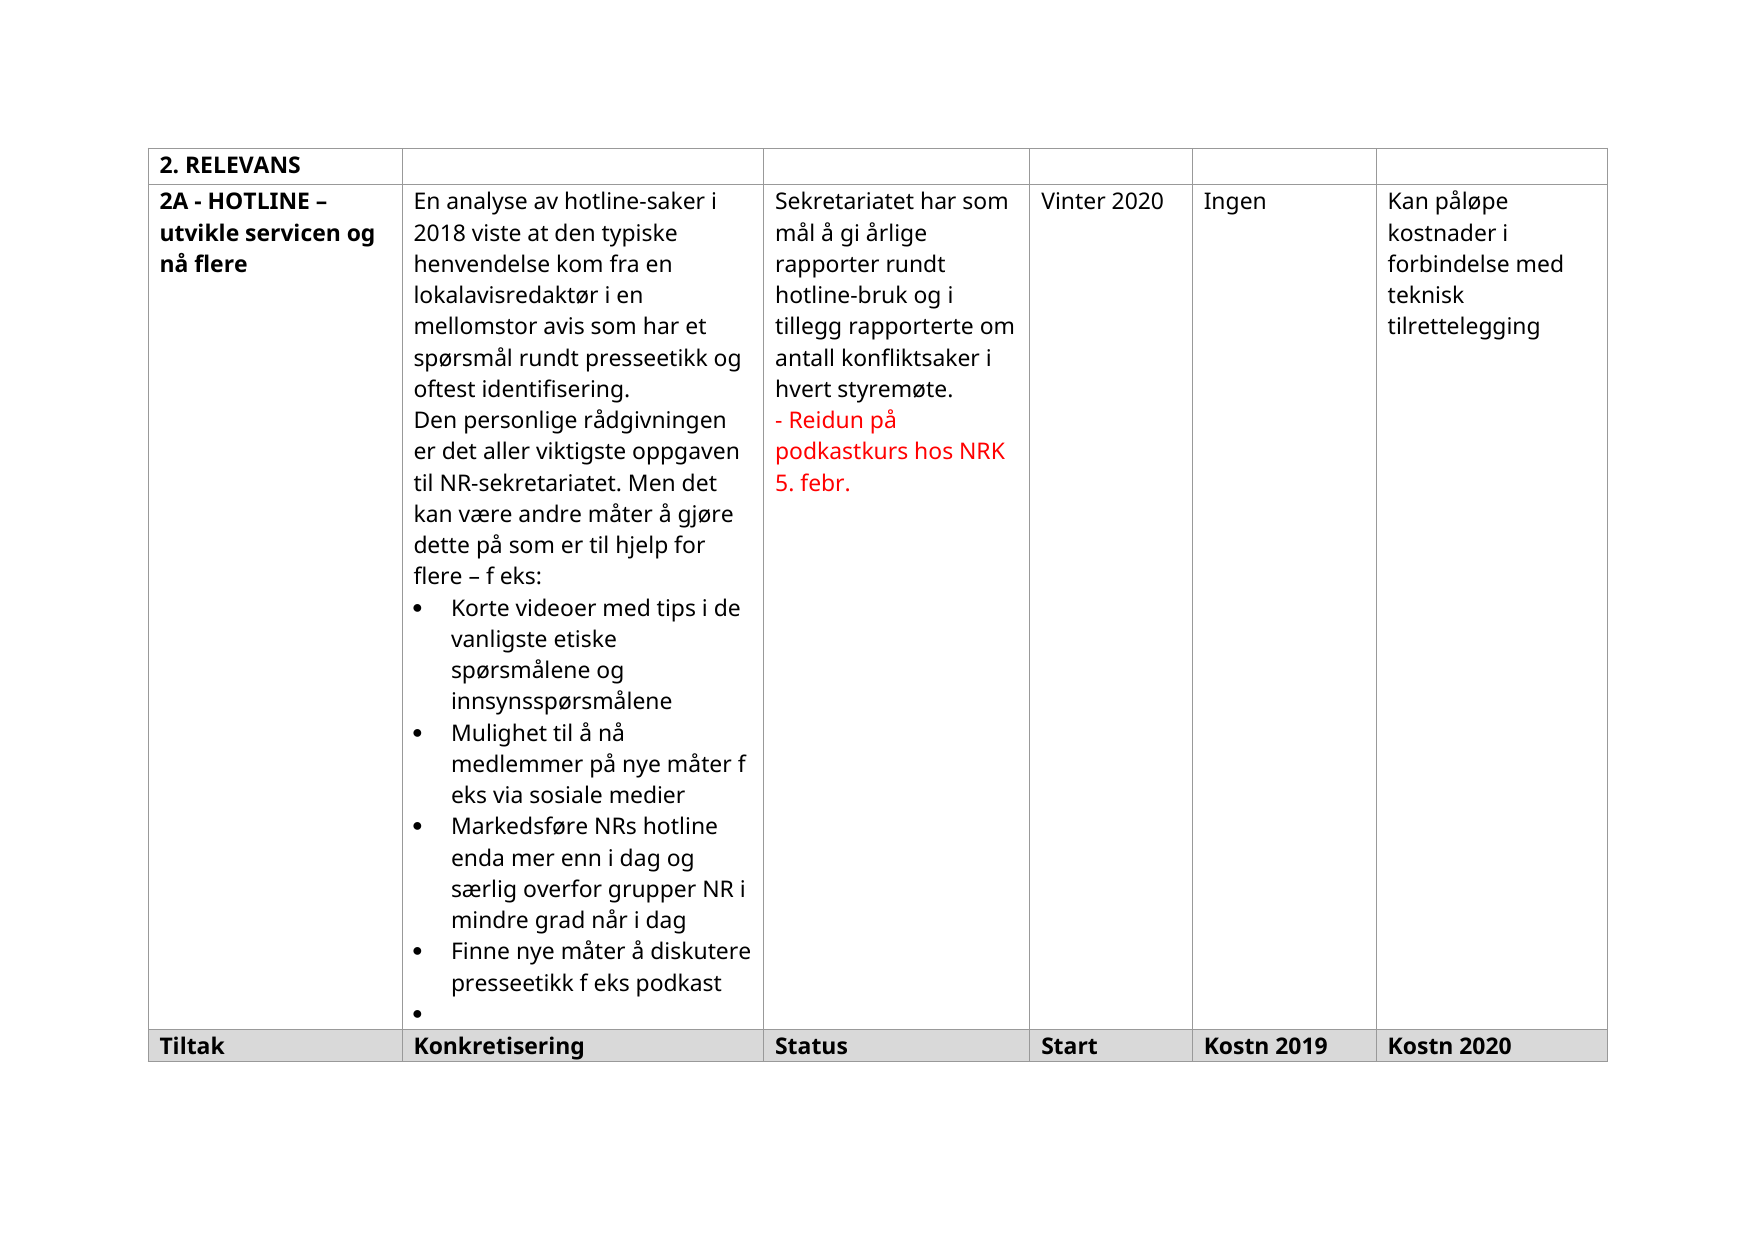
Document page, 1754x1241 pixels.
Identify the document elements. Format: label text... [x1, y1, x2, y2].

table_cell 2A - HOTLINE – utvikle servicen og nå flere [149, 185, 402, 1029]
table_cell Tiltak [149, 1030, 402, 1061]
table_cell Sekretariatet har som mål å gi årlige rapporter rundt hotline-bruk og i tillegg rapporterte om antall konfliktsaker i hvert styremøte. - Reidun på podkastkurs hos NRK 5. febr. [764, 185, 1029, 1029]
table_cell Ingen [1193, 185, 1376, 1029]
table_cell [1030, 149, 1192, 184]
table_cell Kostn 2020 [1377, 1030, 1607, 1061]
table_cell Status [764, 1030, 1029, 1061]
table_cell Kan påløpe kostnader i forbindelse med teknisk tilrettelegging [1377, 185, 1607, 1029]
table_cell Kostn 2019 [1193, 1030, 1376, 1061]
table_cell [1377, 149, 1607, 184]
table_cell Start [1030, 1030, 1192, 1061]
table_cell Vinter 2020 [1030, 185, 1192, 1029]
table_cell [764, 149, 1029, 184]
table_cell [403, 149, 763, 184]
table_cell En analyse av hotline-saker i 2018 viste at den typiske henvendelse kom fra en lokalavisredaktør i en mellomstor avis som har et spørsmål rundt presseetikk og oftest identifisering. Den personlige rådgivningen er det aller viktigste oppgaven til NR-sekretariatet. Men det kan være andre måter å gjøre dette på som er til hjelp for flere – f eks: Korte videoer med tips i de vanligste etiske spørsmålene og innsynsspørsmålene Mulighet til å nå medlemmer på nye måter f eks via sosiale medier Markedsføre NRs hotline enda mer enn i dag og særlig overfor grupper NR i mindre grad når i dag Finne nye måter å diskutere presseetikk f eks podkast [403, 185, 763, 1029]
table_cell [1193, 149, 1376, 184]
table_cell 2. RELEVANS [149, 149, 402, 184]
table_cell Konkretisering [403, 1030, 763, 1061]
